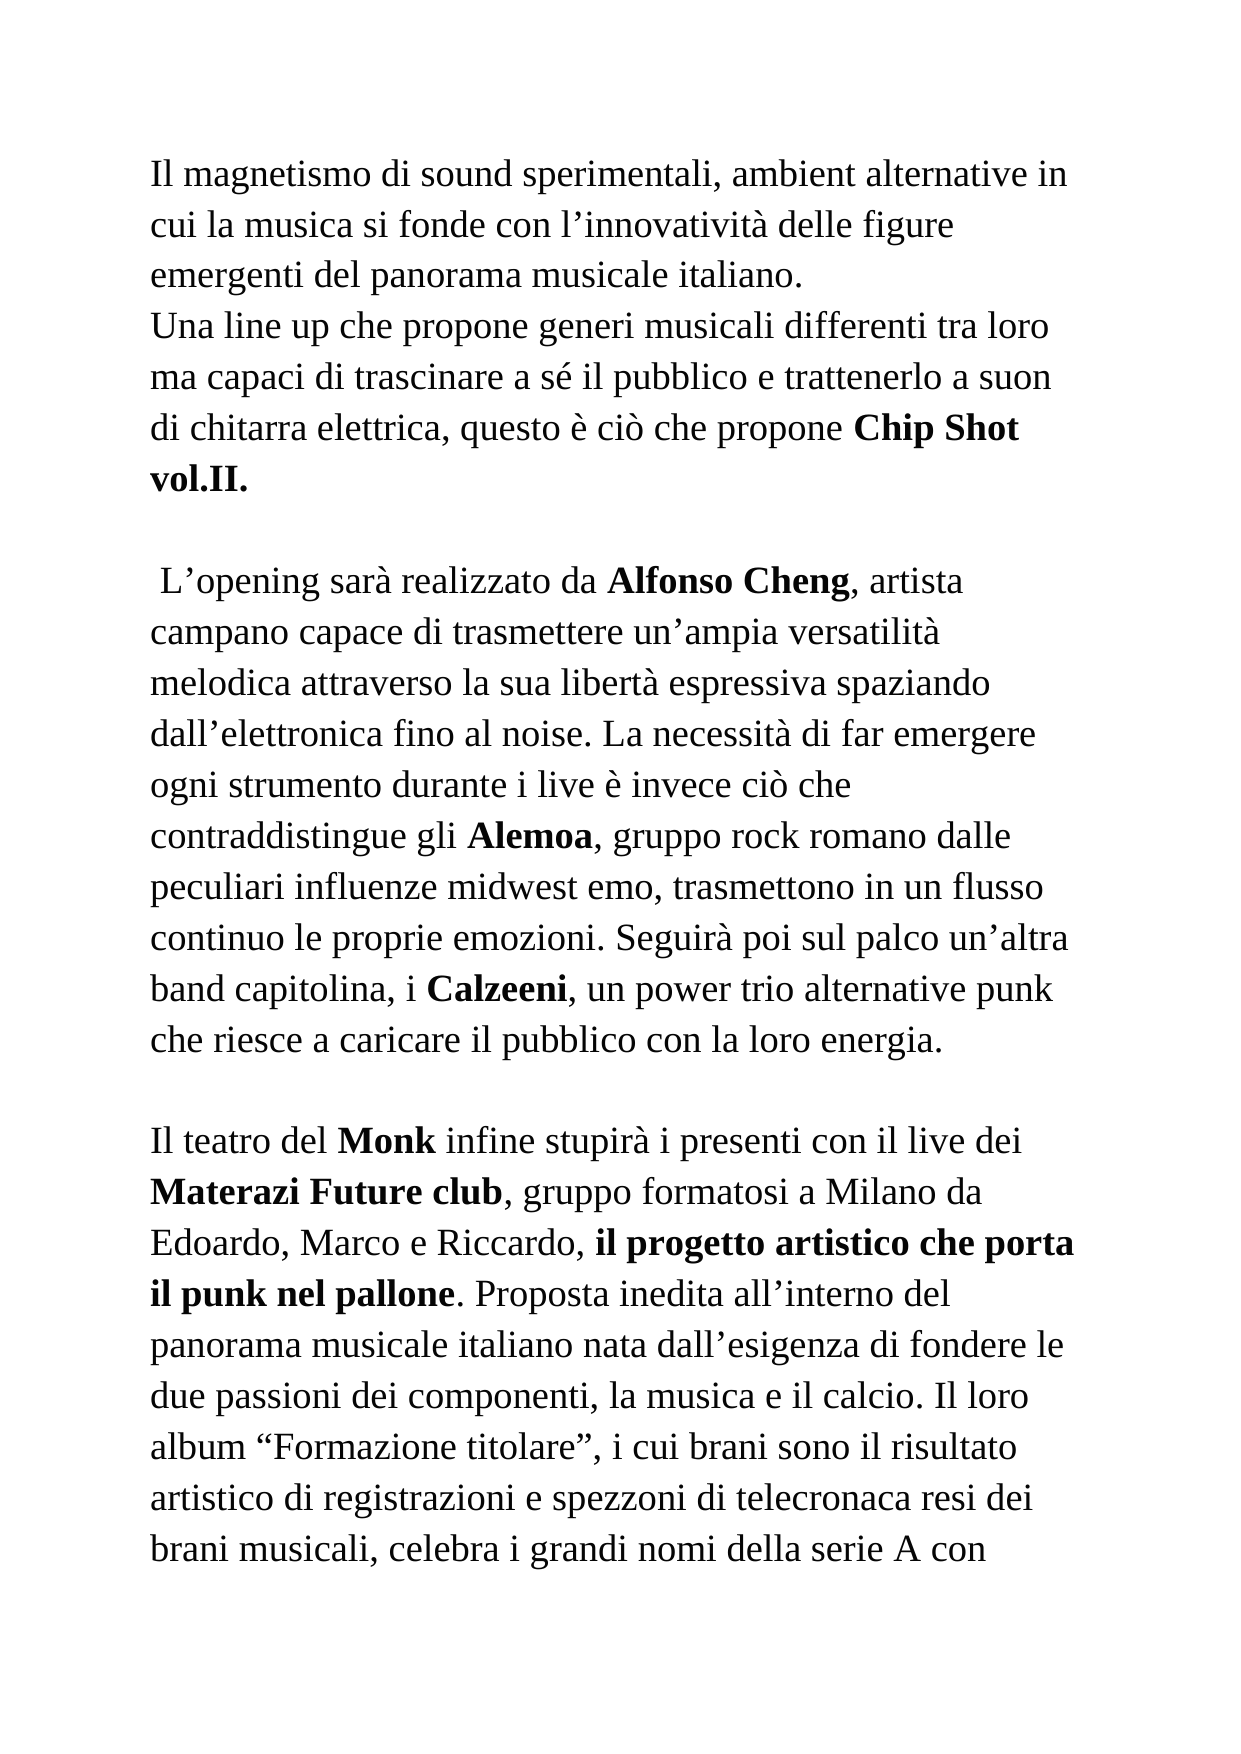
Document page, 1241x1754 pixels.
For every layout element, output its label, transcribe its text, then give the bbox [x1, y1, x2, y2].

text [150, 1118, 1090, 1570]
text L’opening sarà realizzato da Alfonso Cheng, artista campano capace di trasmettere un’ampia versatilità melodica attraverso la sua libertà espressiva spaziando dall’elettronica fino al noise. La necessità di far emergere ogni strumento durante i live è invece ciò che contraddistingue gli Alemoa, gruppo rock romano dalle peculiari influenze midwest emo, trasmettono in un flusso continuo le proprie emozioni. Seguirà poi sul palco un’altra band capitolina, i Calzeeni, un power trio alternative punk che riesce a caricare il pubblico con la loro energia. [150, 557, 1090, 1060]
text Il magnetismo di sound sperimentali, ambient alternative in cui la musica si fonde con l’innovatività delle figure emergenti del panorama musicale italiano. [150, 150, 1090, 296]
text Una line up che propone generi musicali differenti tra loro ma capaci di trascinare a sé il pubblico e trattenerlo a suon di chitarra elettrica, questo è ciò che propone Chip Shot vol.II. [150, 303, 1090, 500]
